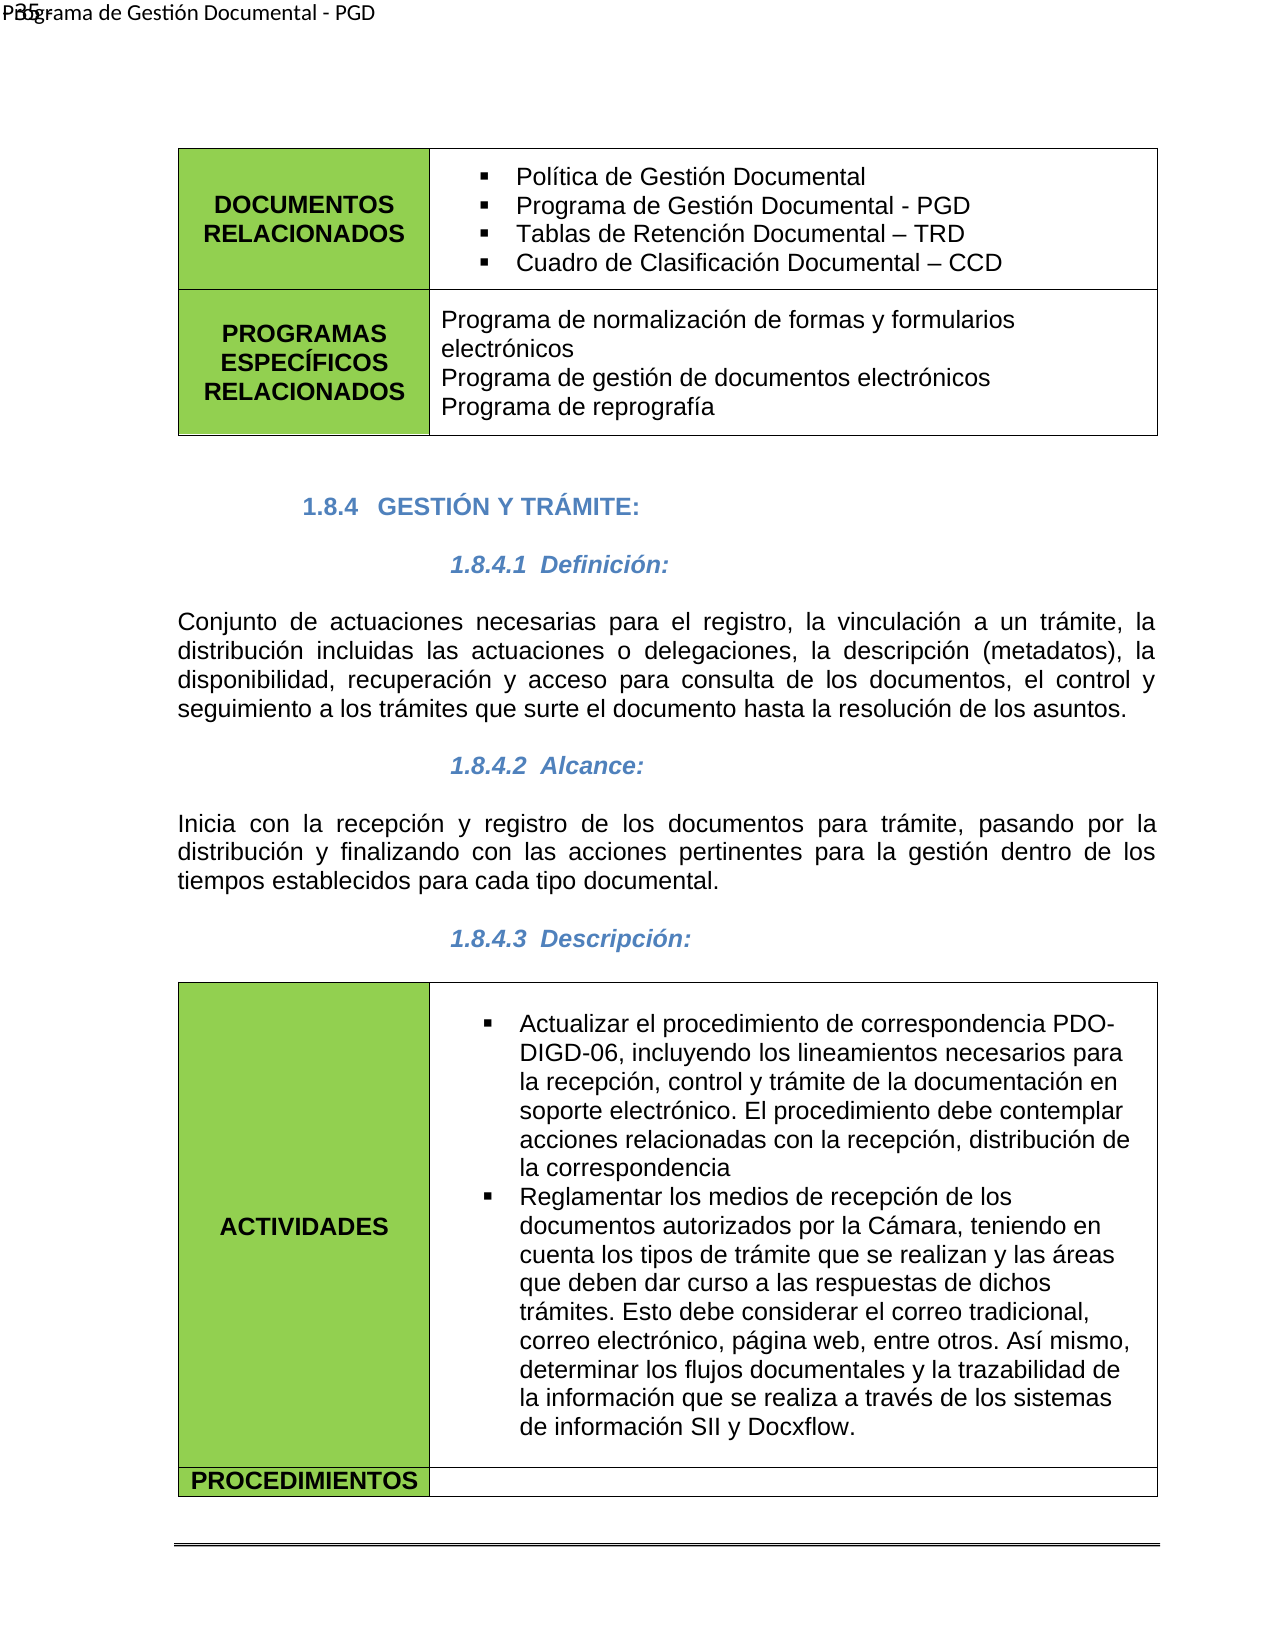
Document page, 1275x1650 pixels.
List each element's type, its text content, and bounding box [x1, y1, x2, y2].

table_cell Programa de normalización de formas y formularios electrónicos Programa de gestión de documentos electrónicos Programa de reprografía [430, 290, 1157, 434]
table_header ACTIVIDADES [179, 983, 429, 1467]
text Inicia con la recepción y registro de los documentos para trámite, pasando por la distribución y finalizando con las acciones pertinentes para la gestión dentro de los tiempos establecidos para cada tipo documental. [177, 809, 1157, 895]
table_cell PROCEDIMIENTOS [179, 1468, 429, 1496]
table_header Actualizar el procedimiento de correspondencia PDO- DIGD-06, incluyendo los lineamientos necesarios para la recepción, control y trámite de la documentación en soporte electrónico. El procedimiento debe contemplar acciones relacionadas con la recepción, distribución de la correspondencia Reglamentar los medios de recepción de los documentos autorizados por la Cámara, teniendo en cuenta los tipos de trámite que se realizan y las áreas que deben dar curso a las respuestas de dichos trámites. Esto debe considerar el correo tradicional, correo electrónico, página web, entre otros. Así mismo, determinar los flujos documentales y la trazabilidad de la información que se realiza a través de los sistemas de información SII y Docxflow. [430, 983, 1157, 1467]
subtitle GESTIÓN Y TRÁMITE: [302, 492, 1223, 521]
subtitle Alcance: [450, 751, 1223, 780]
table_header Política de Gestión Documental Programa de Gestión Documental - PGD Tablas de Retención Documental – TRD Cuadro de Clasificación Documental – CCD [430, 149, 1157, 289]
list Descripción: [450, 924, 1223, 952]
text Conjunto de actuaciones necesarias para el registro, la vinculación a un trámite, la distribución incluidas las actuaciones o delegaciones, la descripción (metadatos), la disponibilidad, recuperación y acceso para consulta de los documentos, el control y seguimiento a los trámites que surte el documento hasta la resolución de los asuntos. [177, 607, 1157, 722]
subtitle Definición: [450, 550, 1223, 579]
table_header DOCUMENTOS RELACIONADOS [179, 149, 429, 289]
table_cell [430, 1468, 1157, 1496]
table_cell PROGRAMAS ESPECÍFICOS RELACIONADOS [179, 290, 429, 434]
